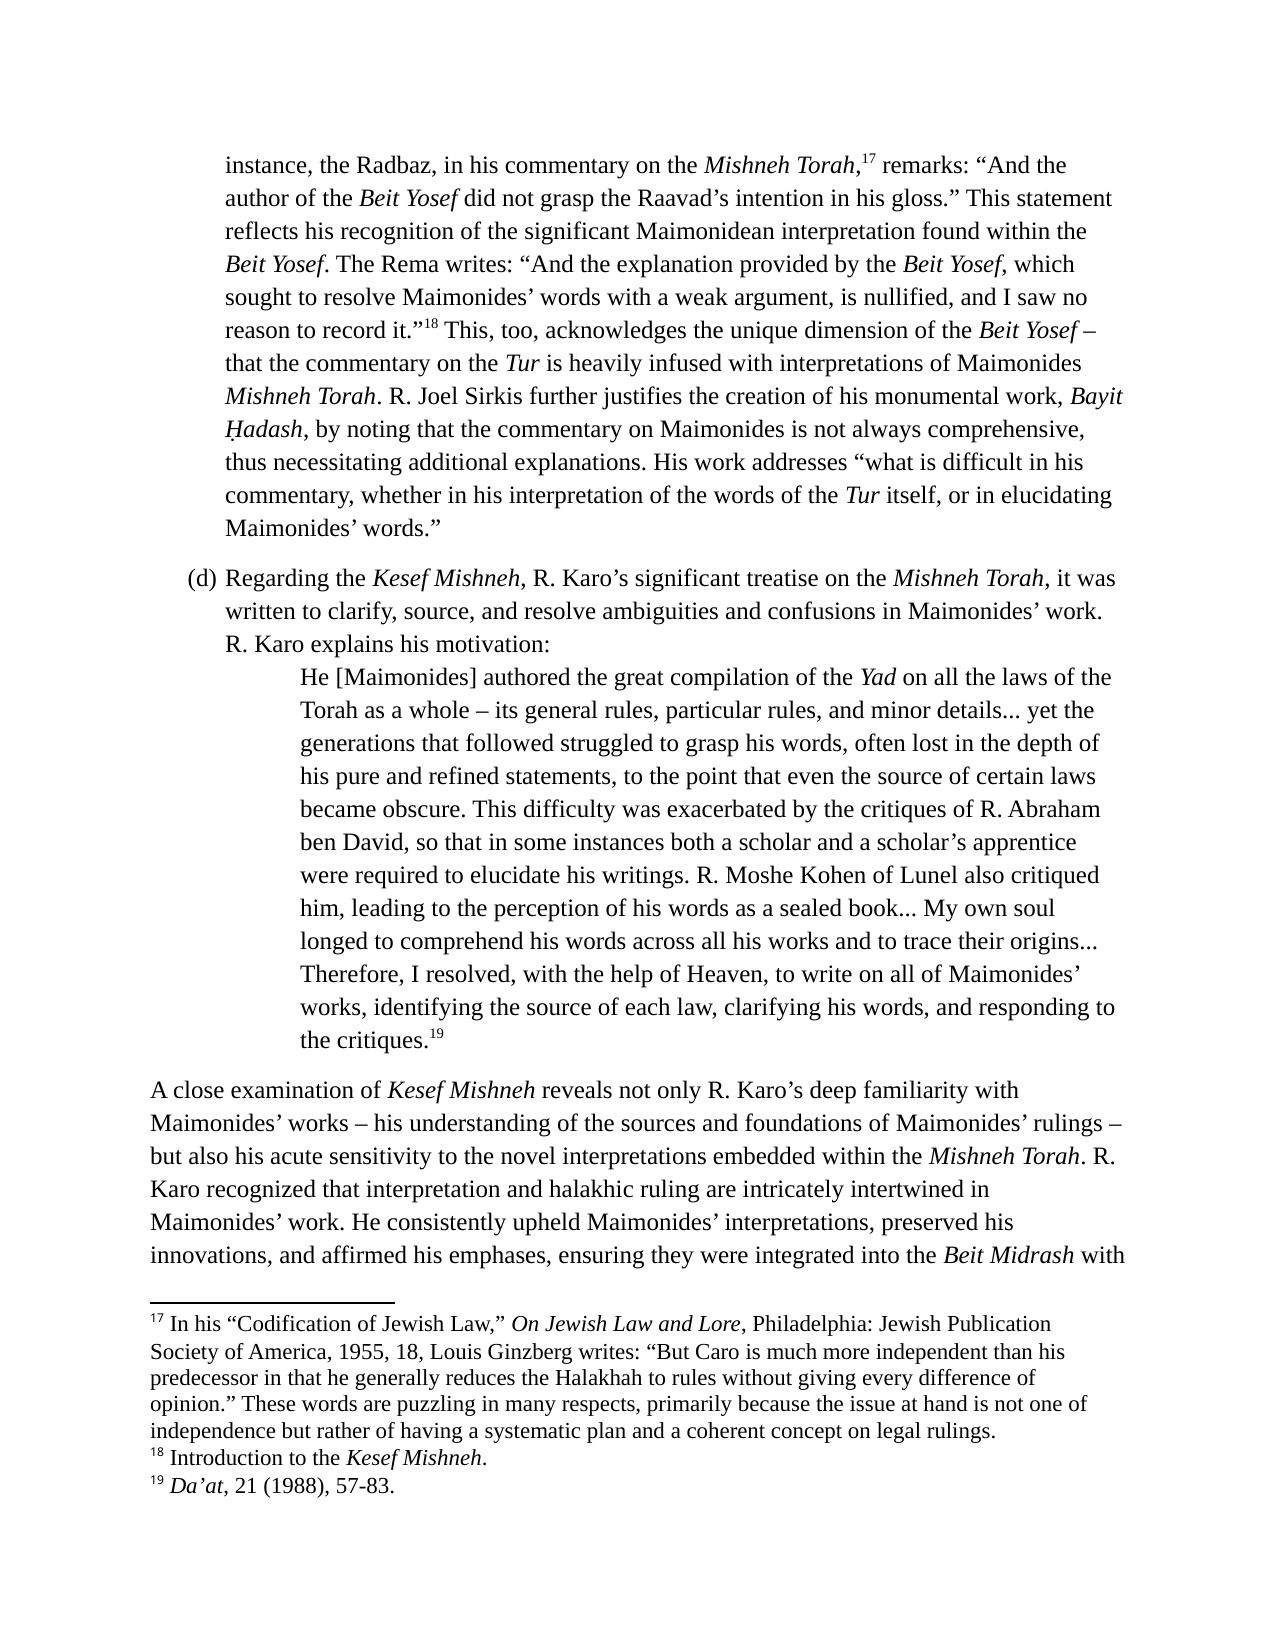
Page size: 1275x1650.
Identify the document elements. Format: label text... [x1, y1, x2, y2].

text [225, 150, 1125, 542]
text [150, 1075, 1125, 1269]
list Regarding the Kesef Mishneh, R. Karo’s significant treatise on the Mishneh Torah, it was written to clarify, source, and resolve ambiguities and confusions in Maimonides’ work. R. Karo explains his motivation: [187, 563, 1125, 658]
list He [Maimonides] authored the great compilation of the Yad on all the laws of the Torah as a whole – its general rules, particular rules, and minor details... yet the generations that followed struggled to grasp his words, often lost in the depth of his pure and refined statements, to the point that even the source of certain laws became obscure. This difficulty was exacerbated by the critiques of R. Abraham ben David, so that in some instances both a scholar and a scholar’s apprentice were required to elucidate his writings. R. Moshe Kohen of Lunel also critiqued him, leading to the perception of his words as a sealed book... My own soul longed to comprehend his words across all his works and to trace their origins... Therefore, I resolved, with the help of Heaven, to write on all of Maimonides’ works, identifying the source of each law, clarifying his words, and responding to the critiques. [300, 662, 1125, 1054]
